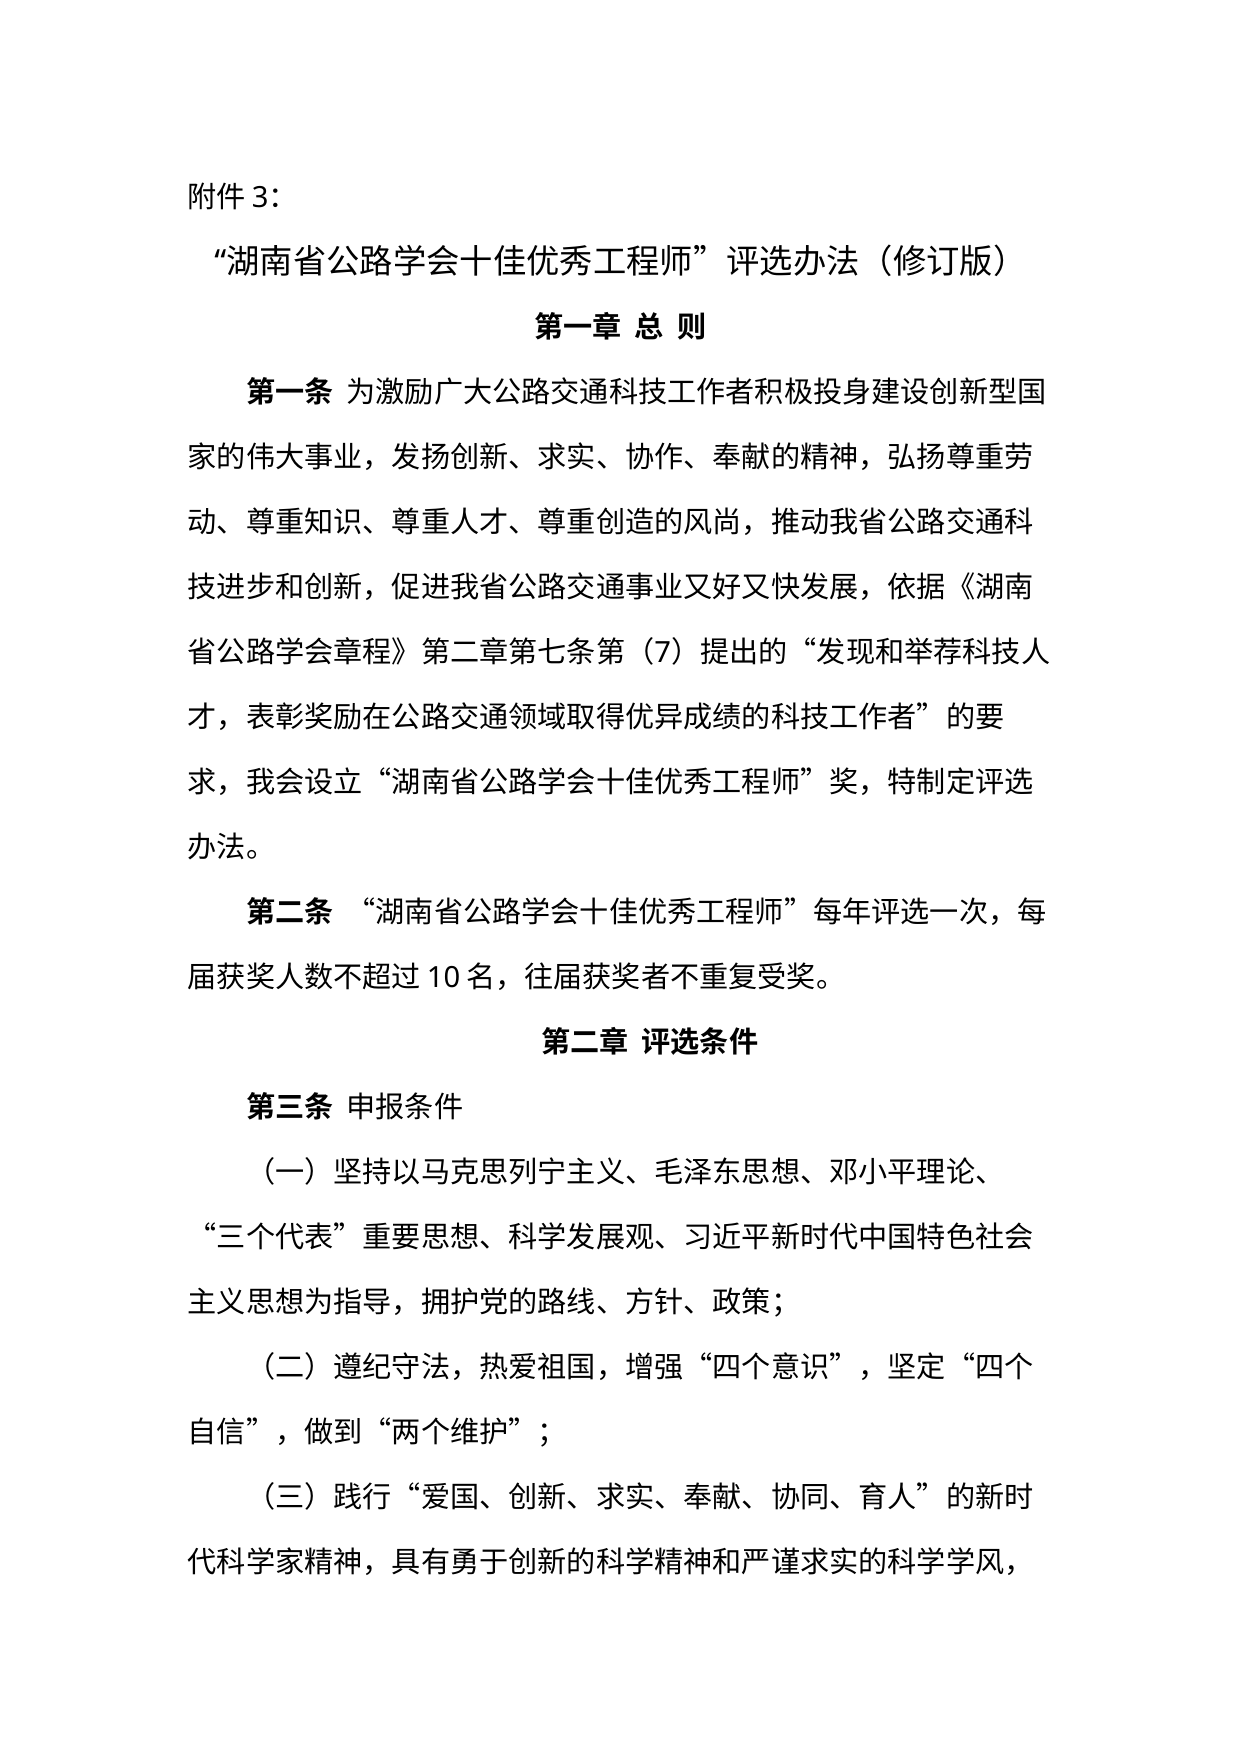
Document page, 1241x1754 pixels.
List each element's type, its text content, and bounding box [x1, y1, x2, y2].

text 第一条 为激励广大公路交通科技工作者积极投身建设创新型国家的伟大事业，发扬创新、求实、协作、奉献的精神，弘扬尊重劳动、尊重知识、尊重人才、尊重创造的风尚，推动我省公路交通科技进步和创新，促进我省公路交通事业又好又快发展，依据《湖南省公路学会章程》第二章第七条第（7）提出的“发现和举荐科技人才，表彰奖励在公路交通领域取得优异成绩的科技工作者”的要求，我会设立“湖南省公路学会十佳优秀工程师”奖，特制定评选办法。 [187, 357, 1053, 877]
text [187, 1462, 1053, 1592]
text （二）遵纪守法，热爱祖国，增强“四个意识”，坚定“四个自信”，做到“两个维护”； [187, 1332, 1053, 1462]
text 第二条 “湖南省公路学会十佳优秀工程师”每年评选一次，每届获奖人数不超过10名，往届获奖者不重复受奖。 [187, 877, 1053, 1007]
text “湖南省公路学会十佳优秀工程师”评选办法（修订版） [187, 227, 1053, 292]
text （一）坚持以马克思列宁主义、毛泽东思想、邓小平理论、“三个代表”重要思想、科学发展观、习近平新时代中国特色社会主义思想为指导，拥护党的路线、方针、政策； [187, 1137, 1053, 1332]
text 附件3： [187, 162, 1053, 227]
text 第一章 总 则 [187, 292, 1053, 357]
text 第三条 申报条件 [187, 1072, 1053, 1137]
text 第二章 评选条件 [187, 1007, 1053, 1072]
